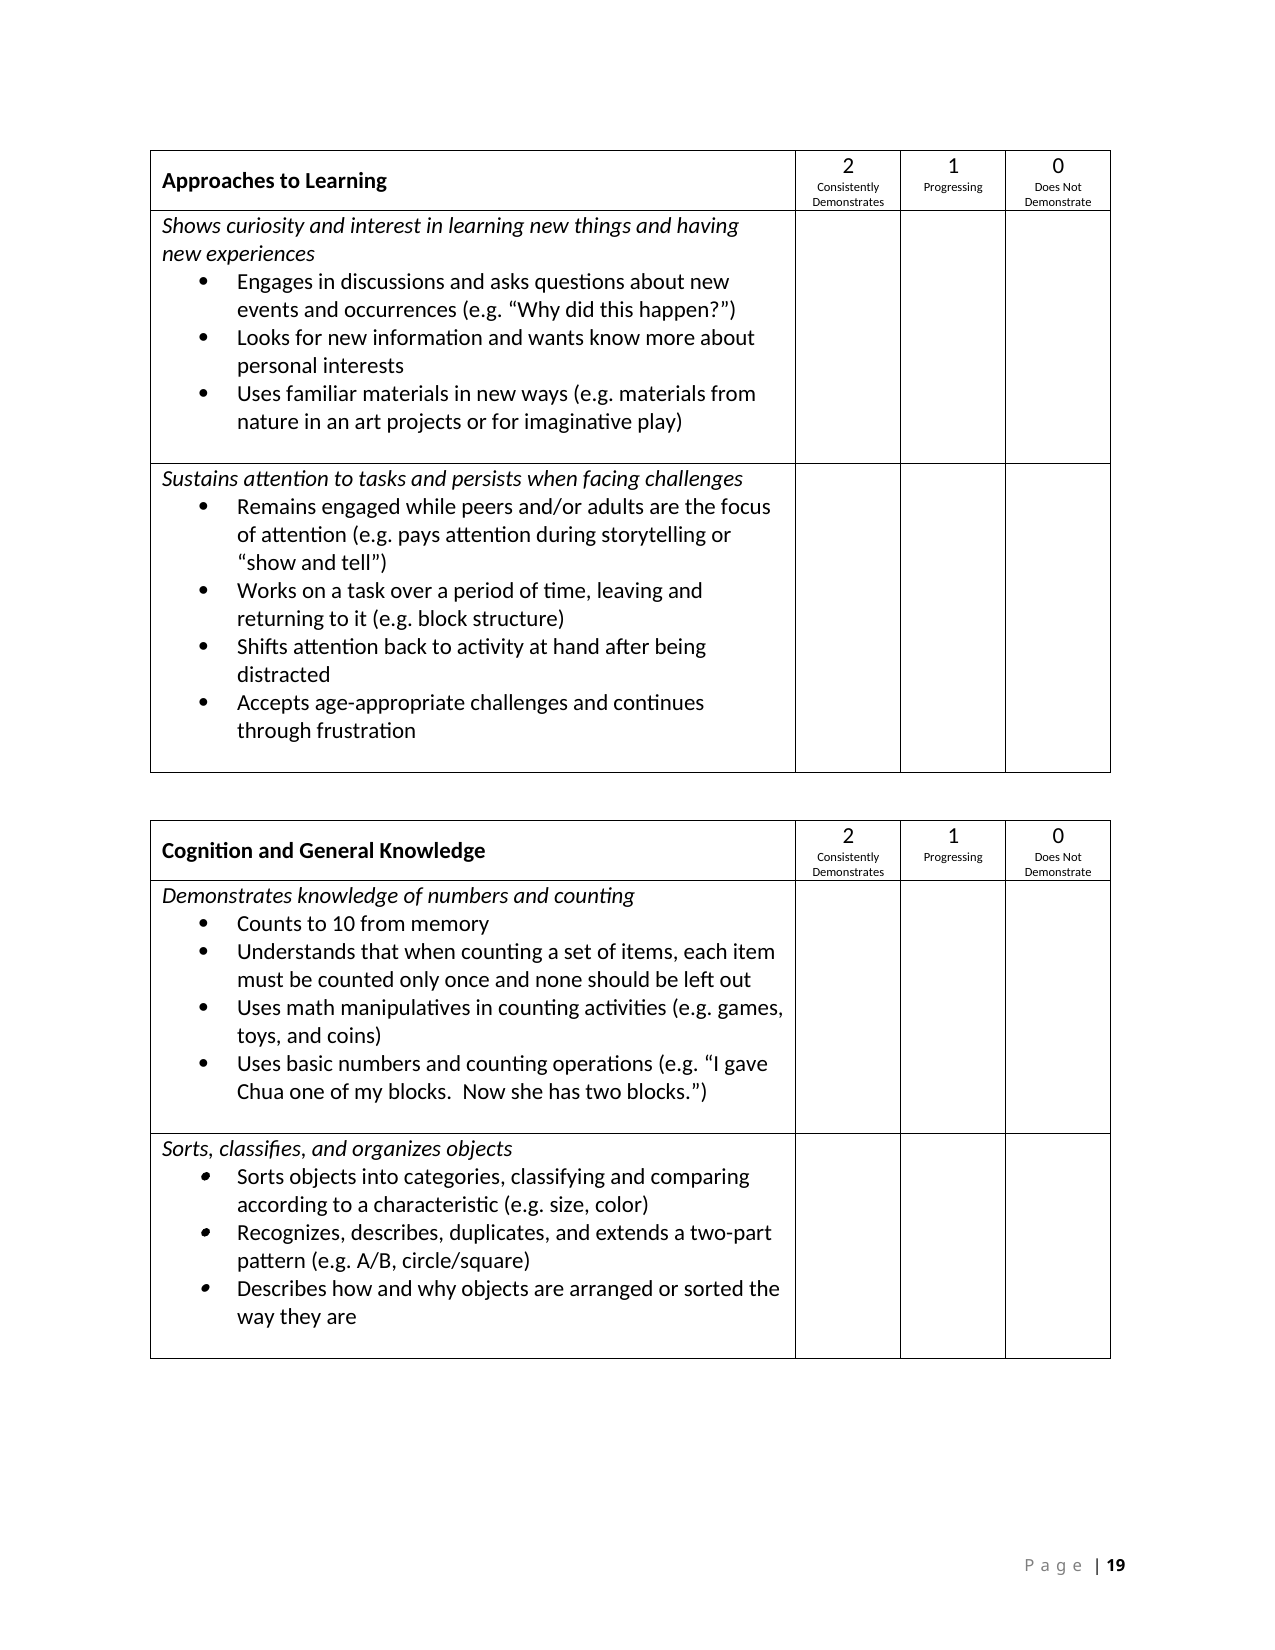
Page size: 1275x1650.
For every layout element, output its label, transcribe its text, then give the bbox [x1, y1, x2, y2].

table_header 1 Progressing [901, 821, 1005, 880]
table_header Cognition and General Knowledge [151, 821, 795, 880]
table_cell Sustains attention to tasks and persists when facing challenges Remains engaged while peers and/or adults are the focus of attention (e.g. pays attention during storytelling or “show and tell”) Works on a task over a period of time, leaving and returning to it (e.g. block structure) Shifts attention back to activity at hand after being distracted Accepts age-appropriate challenges and continues through frustration [151, 464, 795, 772]
table_cell [796, 1134, 900, 1358]
table_cell Sorts, classifies, and organizes objects Sorts objects into categories, classifying and comparing according to a characteristic (e.g. size, color) Recognizes, describes, duplicates, and extends a two-part pattern (e.g. A/B, circle/square) Describes how and why objects are arranged or sorted the way they are [151, 1134, 795, 1358]
table_header 1 Progressing [901, 151, 1005, 210]
table_cell Demonstrates knowledge of numbers and counting Counts to 10 from memory Understands that when counting a set of items, each item must be counted only once and none should be left out Uses math manipulatives in counting activities (e.g. games, toys, and coins) Uses basic numbers and counting operations (e.g. “I gave Chua one of my blocks. Now she has two blocks.”) [151, 881, 795, 1133]
table_cell [1006, 881, 1110, 1133]
table_cell [901, 881, 1005, 1133]
table_cell Shows curiosity and interest in learning new things and having new experiences Engages in discussions and asks questions about new events and occurrences (e.g. “Why did this happen?”) Looks for new information and wants know more about personal interests Uses familiar materials in new ways (e.g. materials from nature in an art projects or for imaginative play) [151, 211, 795, 463]
table_cell [901, 211, 1005, 463]
table_cell [1006, 464, 1110, 772]
table_header 2 Consistently Demonstrates [796, 821, 900, 880]
table_cell [901, 1134, 1005, 1358]
table_header 0 Does Not Demonstrate [1006, 151, 1110, 210]
table_cell [1006, 1134, 1110, 1358]
table_cell [1006, 211, 1110, 463]
table_header 2 Consistently Demonstrates [796, 151, 900, 210]
table_header 0 Does Not Demonstrate [1006, 821, 1110, 880]
table_cell [796, 464, 900, 772]
table_cell [796, 211, 900, 463]
table_cell [901, 464, 1005, 772]
table_cell [796, 881, 900, 1133]
table_header Approaches to Learning [151, 151, 795, 210]
